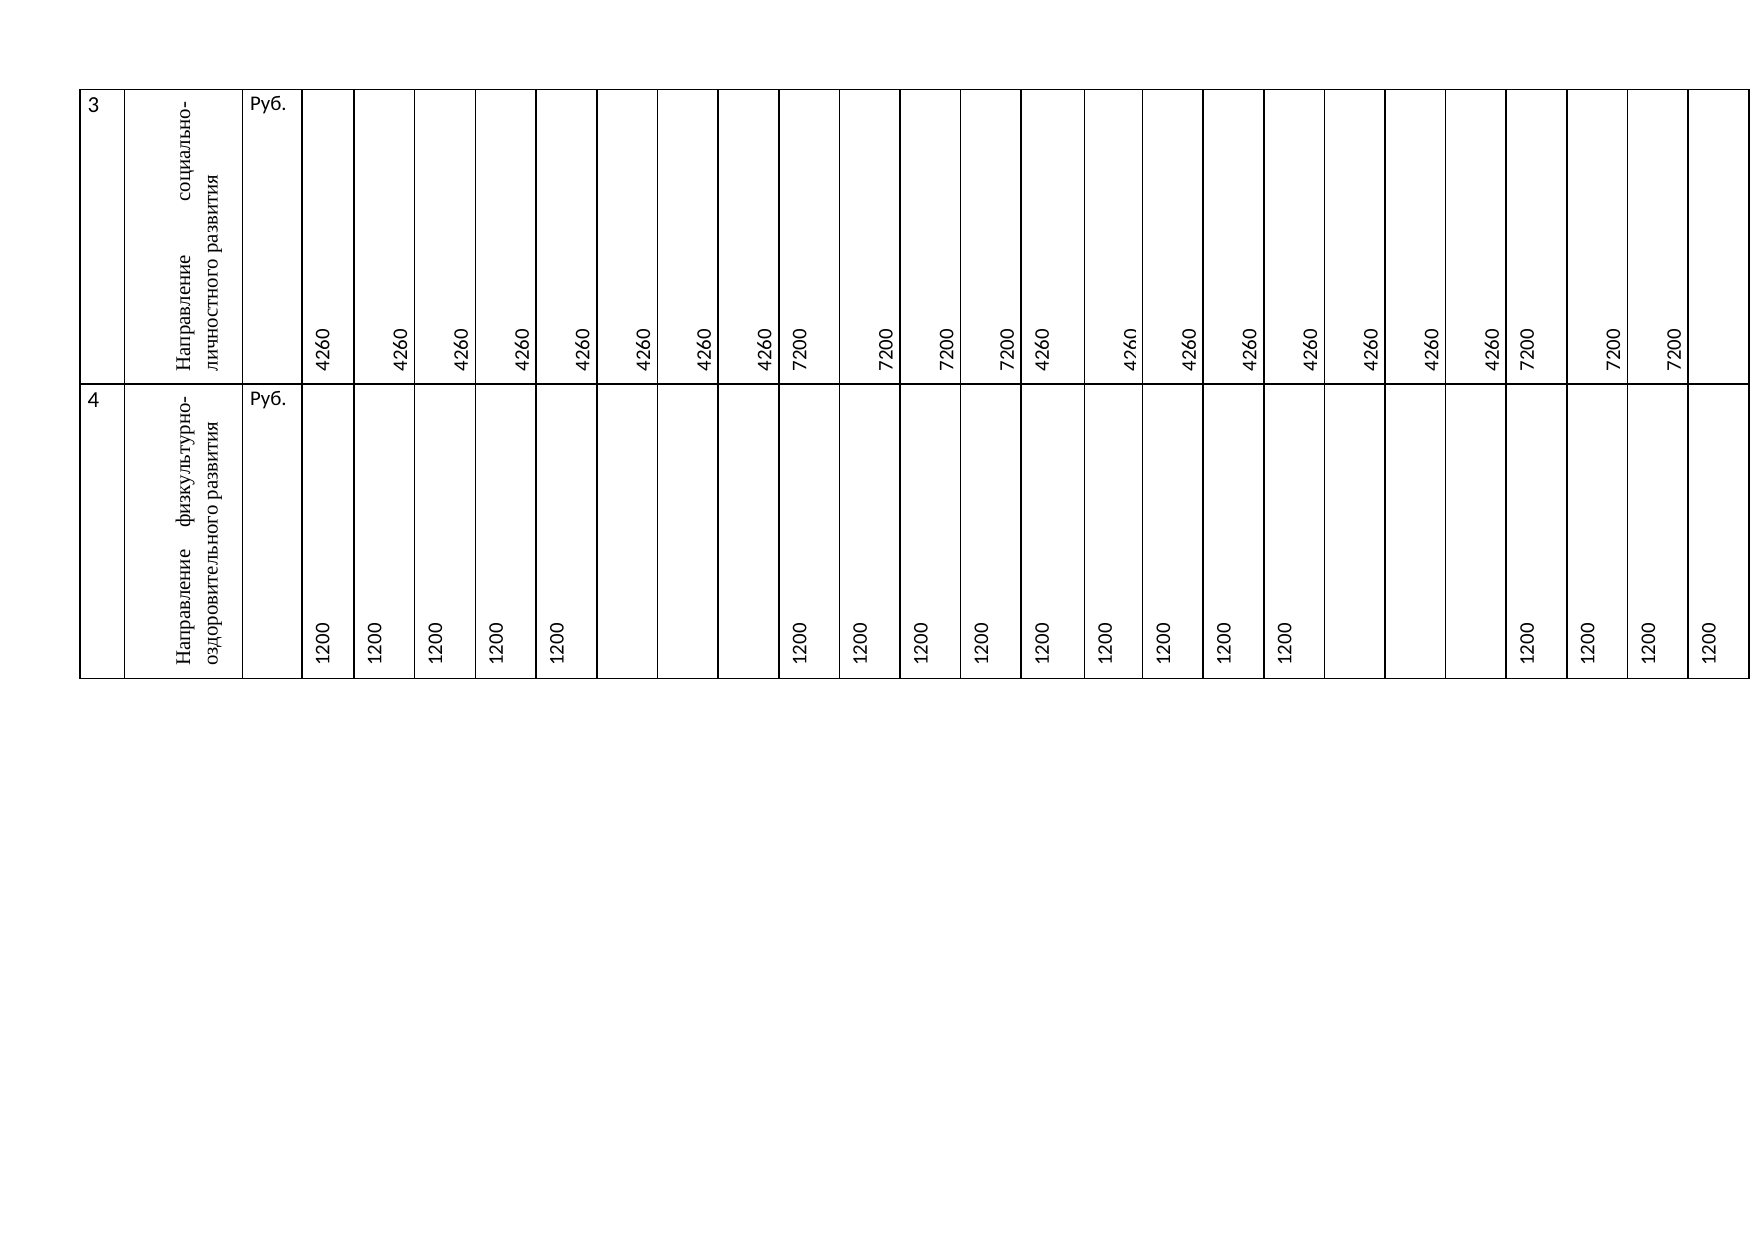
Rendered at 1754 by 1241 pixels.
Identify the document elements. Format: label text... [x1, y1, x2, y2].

table_cell 4260 [1022, 90, 1084, 383]
table_cell 4260 [1325, 90, 1384, 383]
table_cell [1446, 385, 1505, 678]
table_cell 4260 [537, 90, 596, 383]
table_cell 1200 [303, 385, 353, 678]
table_cell 4260 [303, 90, 353, 383]
table_cell Направление социально-личностного развития [125, 90, 242, 383]
table_cell Руб. [243, 90, 301, 383]
table_cell 7200 [1628, 90, 1687, 383]
table_cell 4260 [1386, 90, 1445, 383]
table_cell 4260 [476, 90, 535, 383]
table_cell 1200 [476, 385, 535, 678]
table_cell 7200 [780, 90, 839, 383]
table_cell 1200 [355, 385, 414, 678]
table_cell 7200 [1568, 90, 1627, 383]
table_cell 4260 [355, 90, 414, 383]
table_cell 7200 [840, 90, 899, 383]
table_cell [1689, 90, 1748, 383]
table_cell Руб. [243, 385, 301, 678]
table_cell 4 [81, 385, 124, 678]
table_cell 4260 [598, 90, 657, 383]
table_cell 4260 [1143, 90, 1202, 383]
table_cell 1200 [961, 385, 1020, 678]
table_cell Направление физкультурно-оздоровительного развития [125, 385, 242, 678]
table_cell 1200 [1628, 385, 1687, 678]
table_cell 1200 [901, 385, 960, 678]
table_cell 1200 [1143, 385, 1202, 678]
table_cell 1200 [415, 385, 475, 678]
table_cell 7200 [1507, 90, 1566, 383]
table_cell [719, 385, 778, 678]
table_cell 7200 [901, 90, 960, 383]
table_cell 1200 [840, 385, 899, 678]
table_cell 4260 [1446, 90, 1505, 383]
table_cell 1200 [1507, 385, 1566, 678]
table_cell 1200 [1689, 385, 1748, 678]
table_cell [658, 385, 717, 678]
table_cell 4260 [1204, 90, 1263, 383]
table_cell 4260 [658, 90, 717, 383]
table_cell [598, 385, 657, 678]
table_cell 4260 [415, 90, 475, 383]
table_cell 1200 [1204, 385, 1263, 678]
table_cell 1200 [1022, 385, 1084, 678]
table_cell 1200 [537, 385, 596, 678]
table_cell [1386, 385, 1445, 678]
table_cell 4260 [1085, 90, 1142, 383]
table_cell 3 [81, 90, 124, 383]
table_cell 4260 [719, 90, 778, 383]
table_cell 4260 [1265, 90, 1324, 383]
table_cell 1200 [780, 385, 839, 678]
table_cell [1325, 385, 1384, 678]
table_cell 1200 [1568, 385, 1627, 678]
table_cell 1200 [1265, 385, 1324, 678]
table_cell 1200 [1085, 385, 1142, 678]
table_cell 7200 [961, 90, 1020, 383]
